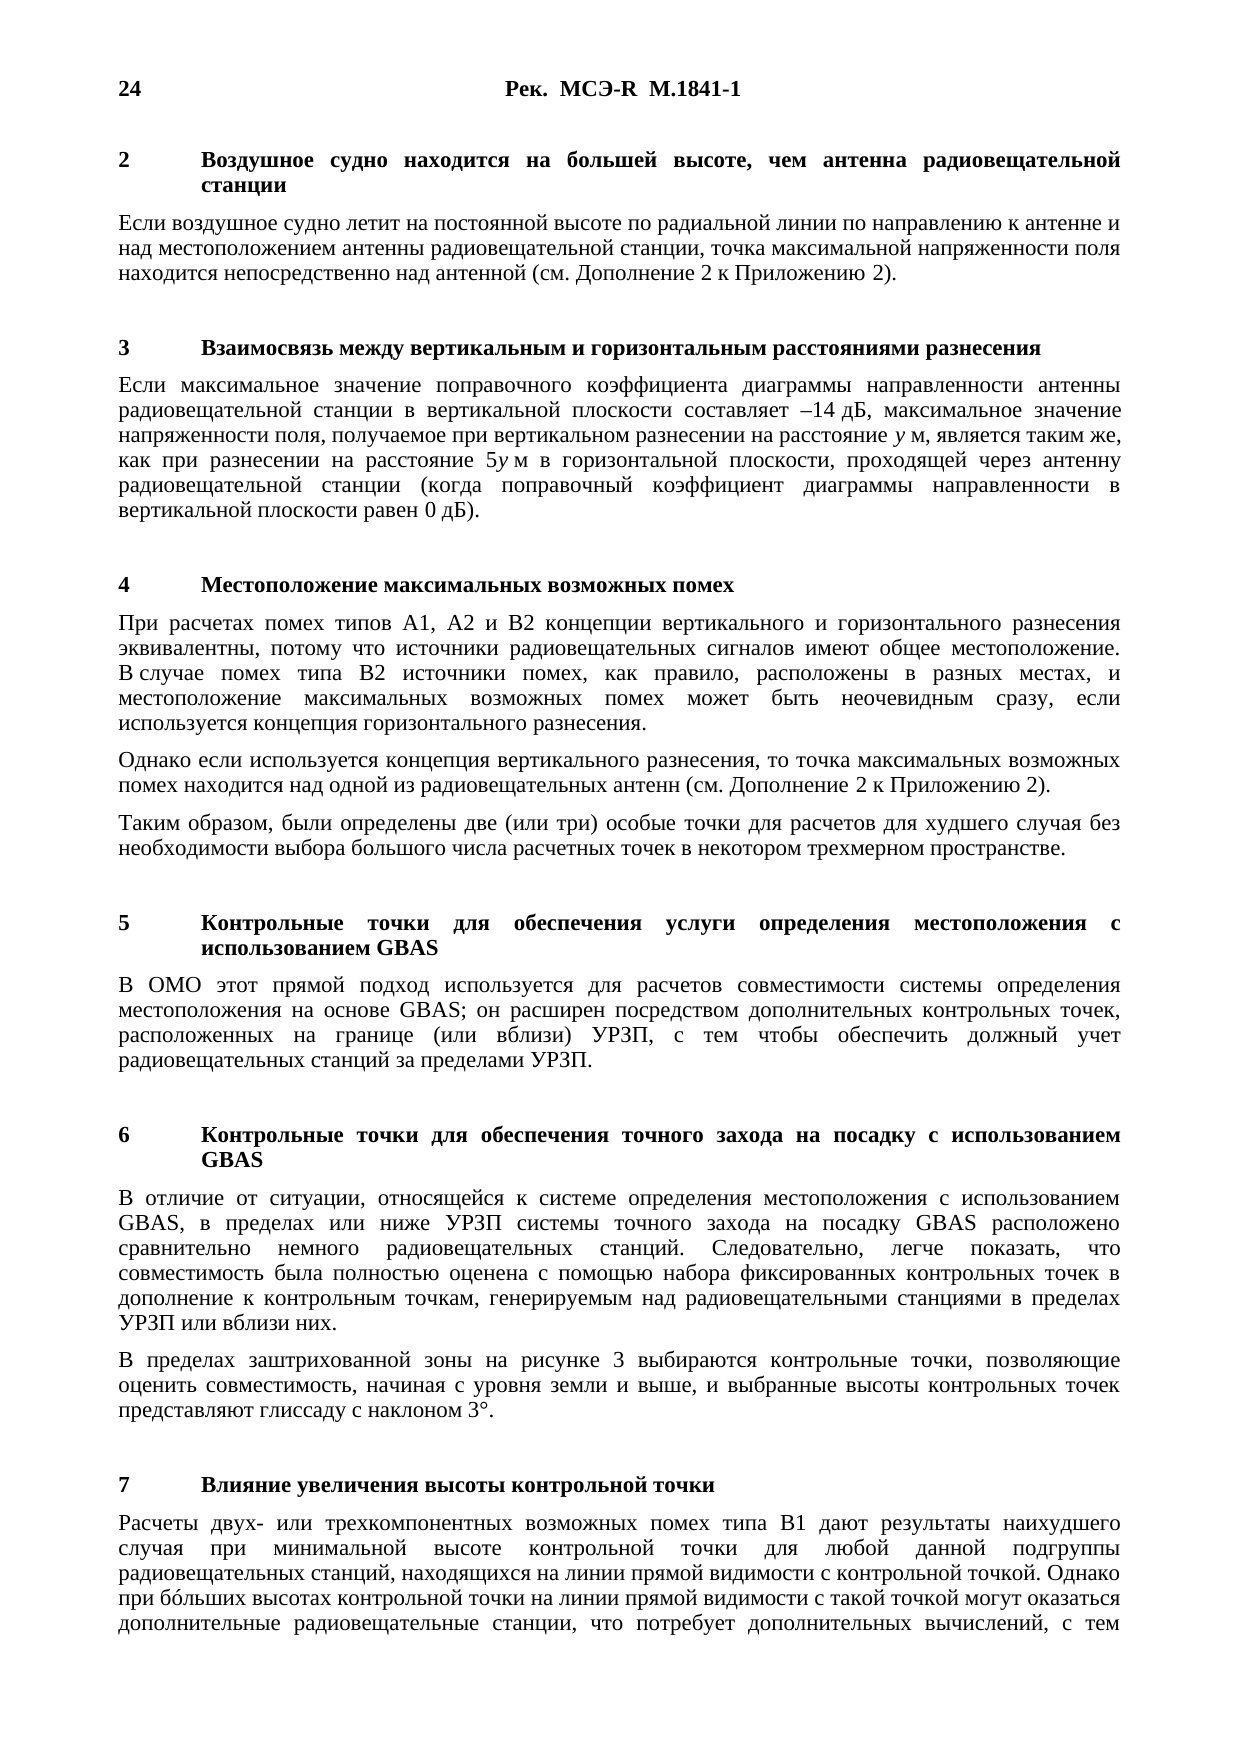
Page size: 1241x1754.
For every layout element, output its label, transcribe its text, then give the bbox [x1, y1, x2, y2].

subtitle 2 Воздушное судно находится на большей высоте, чем антенна радиовещательной станции [118, 148, 1122, 198]
text Однако если используется концепция вертикального разнесения, то точка максимальных возможных помех находится над одной из радиовещательных антенн (см. Дополнение 2 к Приложению 2). [118, 748, 1122, 798]
text В отличие от ситуации, относящейся к системе определения местоположения с использованием GBAS, в пределах или ниже УРЗП системы точного захода на посадку GBAS расположено сравнительно немного радиовещательных станций. Следовательно, легче показать, что совместимость была полностью оценена с помощью набора фиксированных контрольных точек в дополнение к контрольным точкам, генерируемым над радиовещательными станциями в пределах УРЗП или вблизи них. [118, 1185, 1122, 1335]
subtitle 7 Влияние увеличения высоты контрольной точки [118, 1473, 1122, 1498]
subtitle 6 Контрольные точки для обеспечения точного захода на посадку с использованием GBAS [118, 1123, 1122, 1173]
text Таким образом, были определены две (или три) особые точки для расчетов для худшего случая без необходимости выбора большого числа расчетных точек в некотором трехмерном пространстве. [118, 810, 1122, 860]
text В ОМО этот прямой подход используется для расчетов совместимости системы определения местоположения на основе GBAS; он расширен посредством дополнительных контрольных точек, расположенных на границе (или вблизи) УРЗП, с тем чтобы обеспечить должный учет радиовещательных станций за пределами УРЗП. [118, 973, 1122, 1073]
subtitle 3 Взаимосвязь между вертикальным и горизонтальным расстояниями разнесения [118, 335, 1122, 360]
text Если воздушное судно летит на постоянной высоте по радиальной линии по направлению к антенне и над местоположением антенны радиовещательной станции, точка максимальной напряженности поля находится непосредственно над антенной (см. Дополнение 2 к Приложению 2). [118, 210, 1122, 285]
text Если максимальное значение поправочного коэффициента диаграммы направленности антенны радиовещательной станции в вертикальной плоскости составляет –14 дБ, максимальное значение напряженности поля, получаемое при вертикальном разнесении на расстояние y м, является таким же, как при разнесении на расстояние 5y м в горизонтальной плоскости, проходящей через антенну радиовещательной станции (когда поправочный коэффициент диаграммы направленности в вертикальной плоскости равен 0 дБ). [118, 373, 1122, 523]
subtitle 5 Контрольные точки для обеспечения услуги определения местоположения с использованием GBAS [118, 910, 1122, 960]
text В пределах заштрихованной зоны на рисунке 3 выбираются контрольные точки, позволяющие оценить совместимость, начиная с уровня земли и выше, и выбранные высоты контрольных точек представляют глиссаду с наклоном 3°. [118, 1348, 1122, 1423]
text При расчетах помех типов А1, А2 и В2 концепции вертикального и горизонтального разнесения эквивалентны, потому что источники радиовещательных сигналов имеют общее местоположение. В случае помех типа В2 источники помех, как правило, расположены в разных местах, и местоположение максимальных возможных помех может быть неочевидным сразу, если используется концепция горизонтального разнесения. [118, 610, 1122, 735]
subtitle 4 Местоположение максимальных возможных помех [118, 573, 1122, 598]
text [118, 1510, 1122, 1635]
